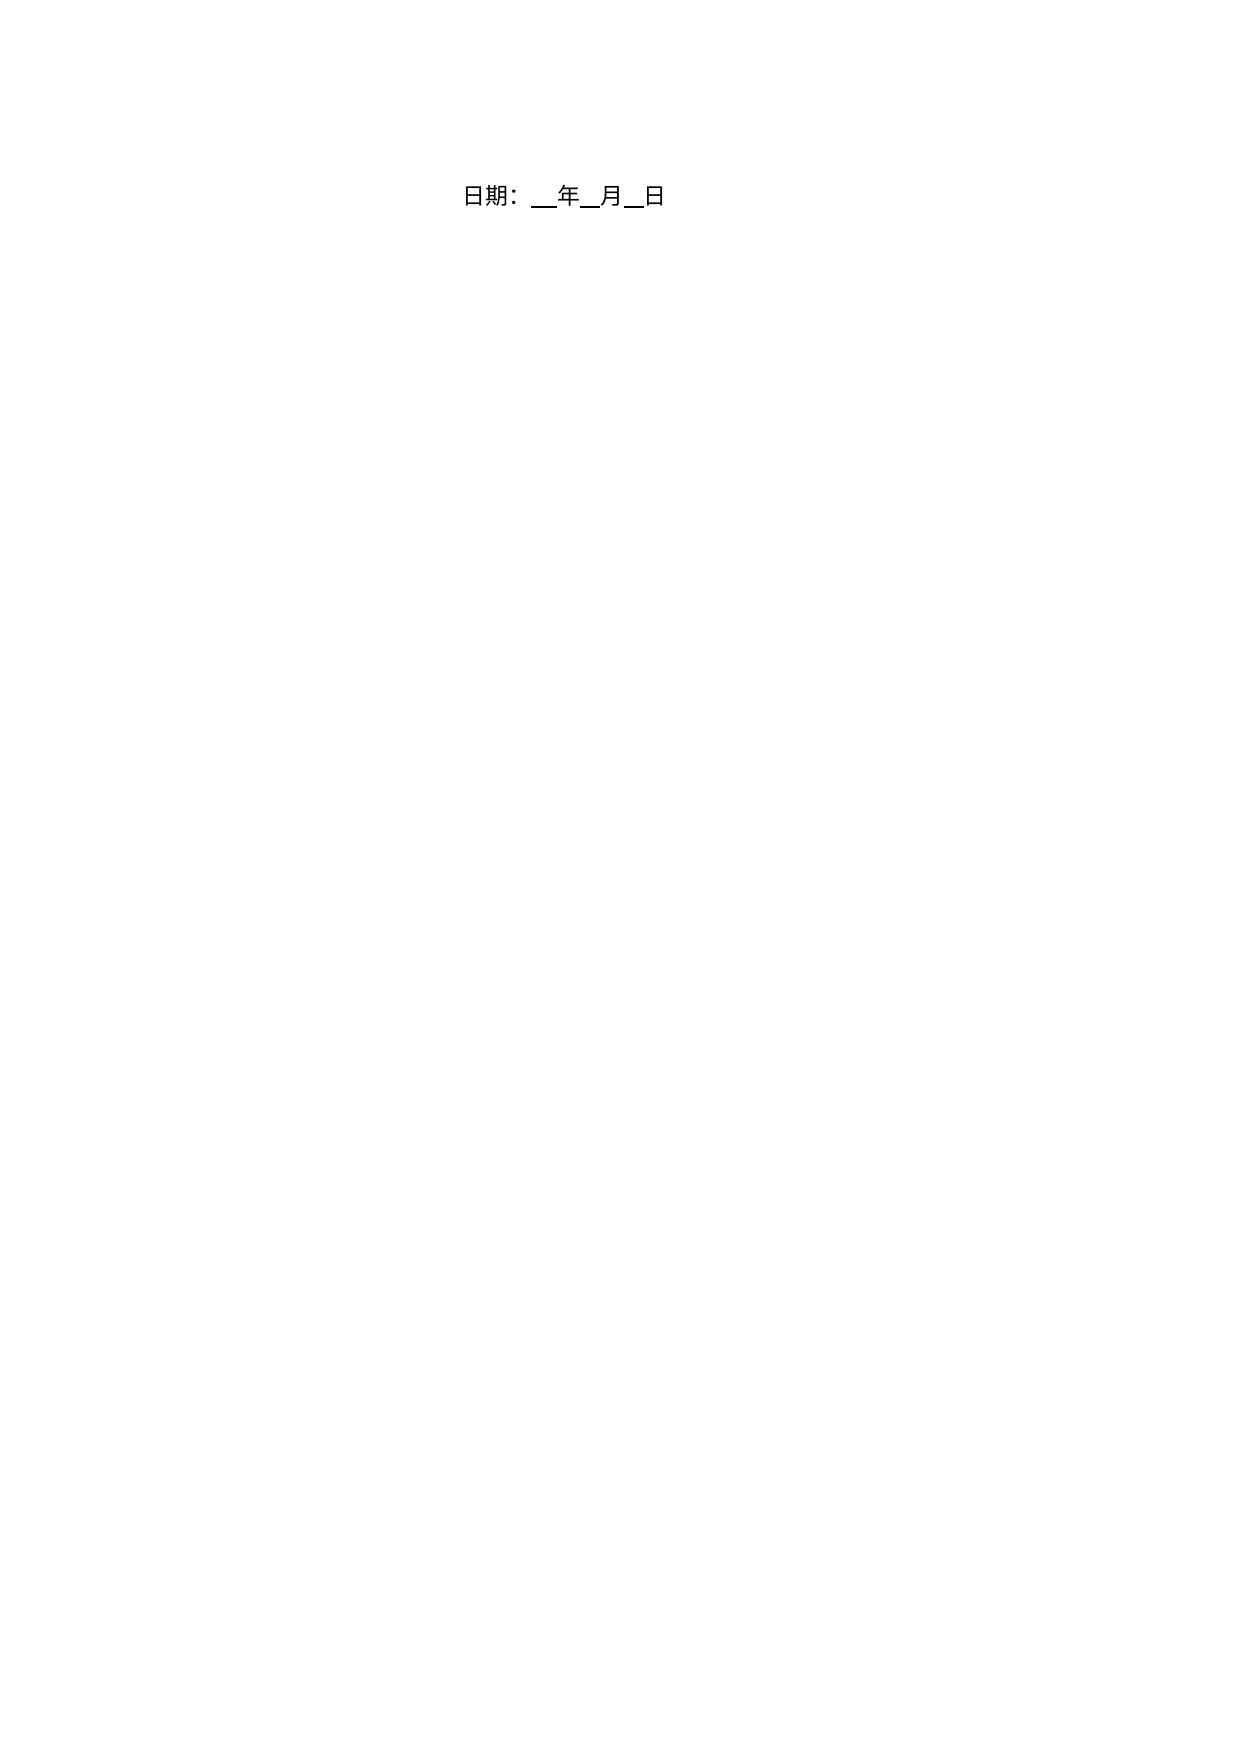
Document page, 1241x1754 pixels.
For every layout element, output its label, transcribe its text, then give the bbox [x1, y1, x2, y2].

text 日期： 年 月 日 [112, 162, 1128, 227]
